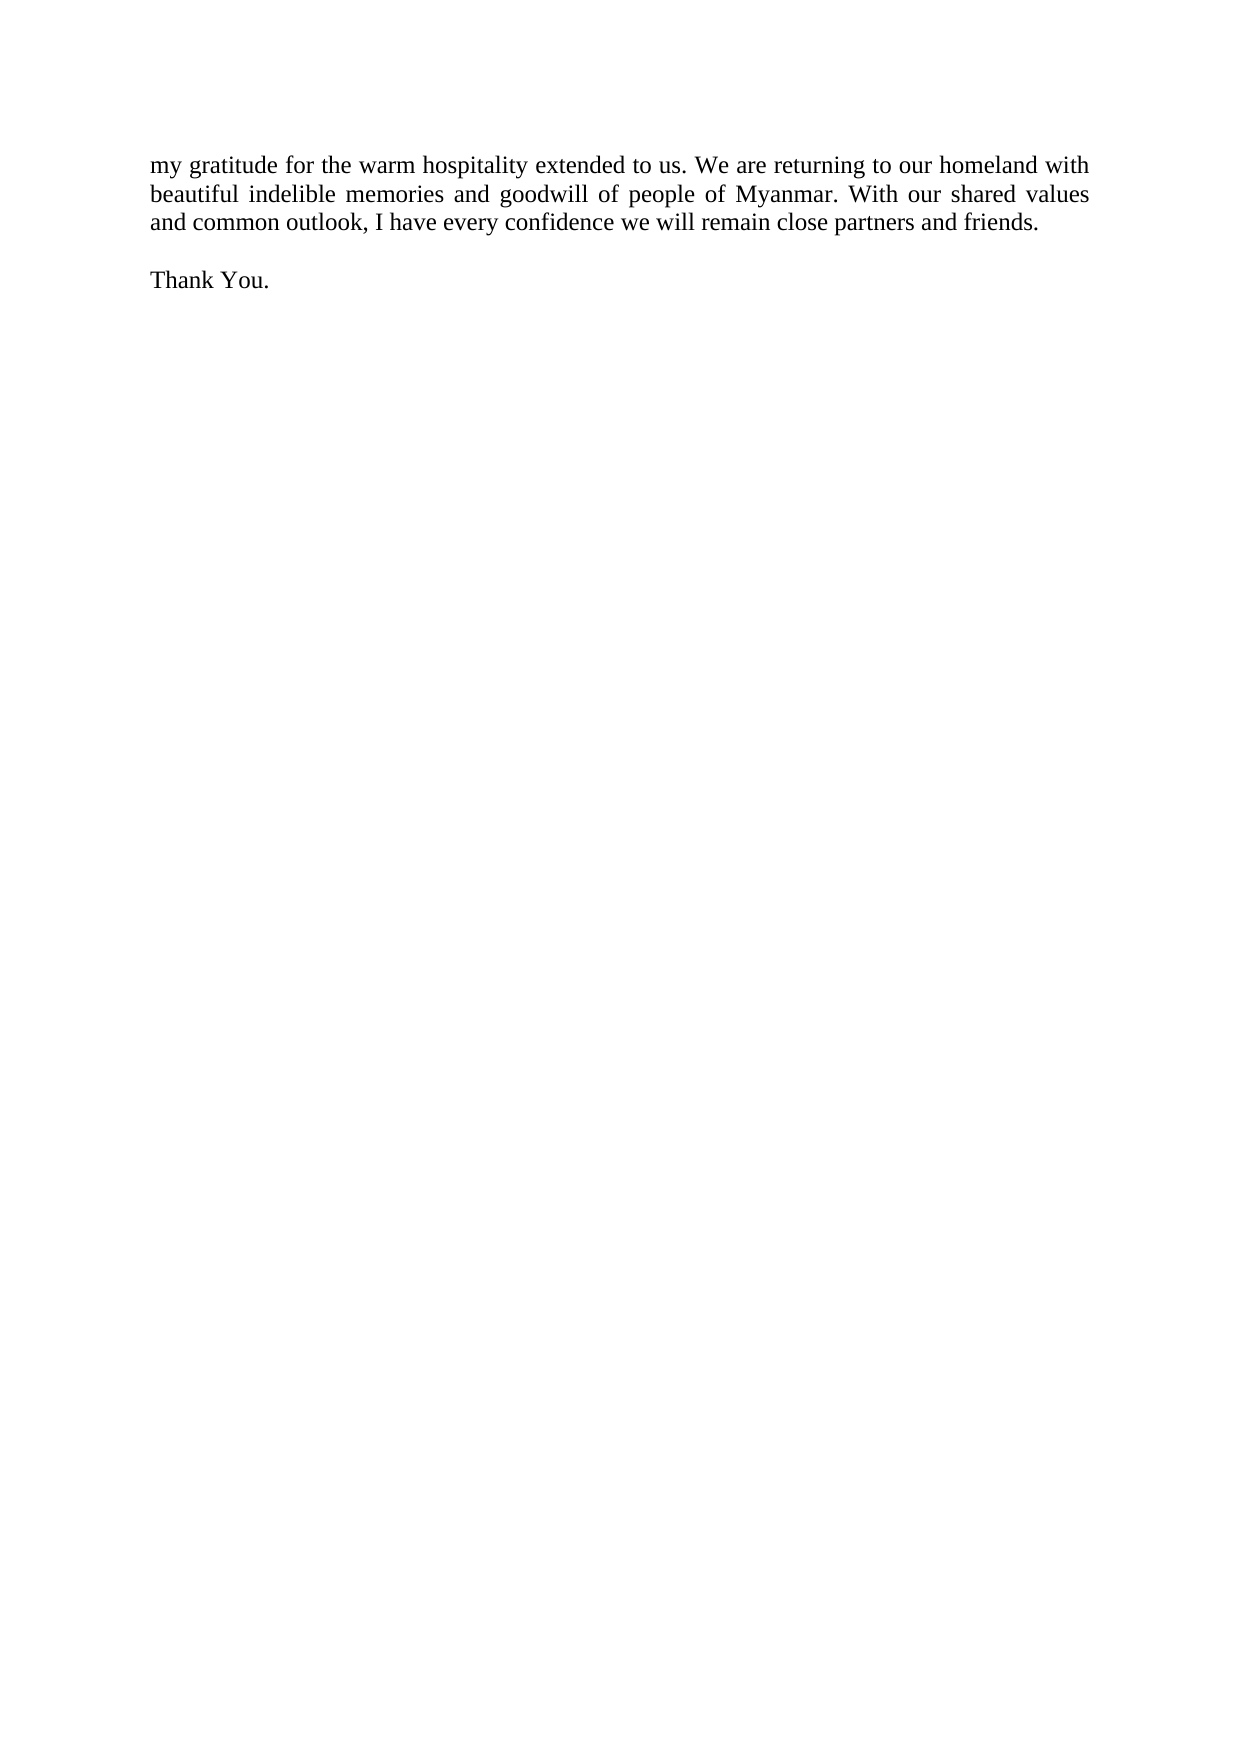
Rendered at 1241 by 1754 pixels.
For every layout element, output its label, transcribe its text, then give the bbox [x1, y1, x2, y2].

text Thank You. [150, 265, 1090, 294]
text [150, 150, 1090, 236]
